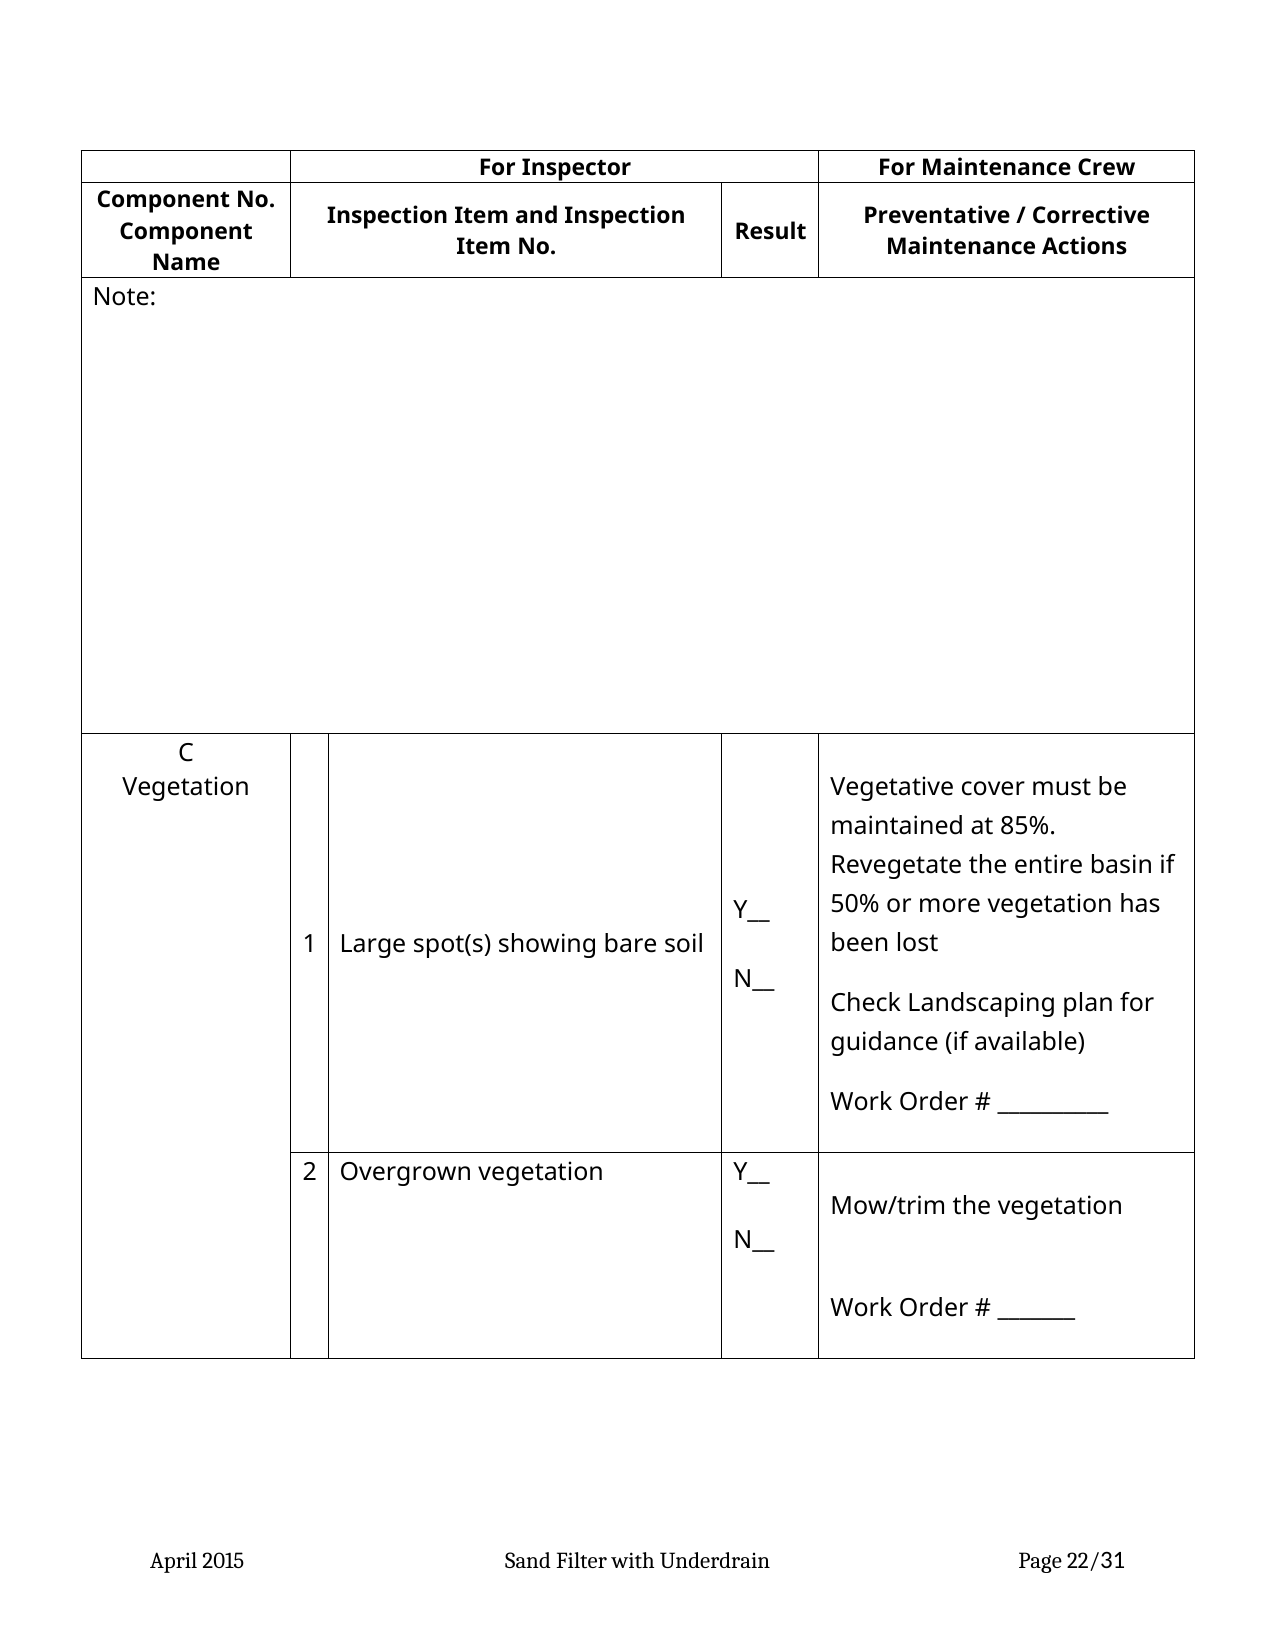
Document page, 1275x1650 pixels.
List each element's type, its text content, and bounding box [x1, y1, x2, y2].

table_cell Mow/trim the vegetation Work Order # _______ [819, 1153, 1194, 1358]
table_cell C Vegetation [82, 734, 290, 1358]
table_cell Component No. Component Name [82, 183, 290, 277]
table_cell 2 [291, 1153, 328, 1358]
table_header For Inspector [291, 151, 818, 182]
table_cell Y__ N__ [722, 1153, 818, 1358]
table_cell 1 [291, 734, 328, 1152]
table_header [82, 151, 290, 182]
table_cell Vegetative cover must be maintained at 85%. Revegetate the entire basin if 50% or more vegetation has been lost Check Landscaping plan for guidance (if available) Work Order # __________ [819, 734, 1194, 1152]
table_cell Note: [82, 278, 1194, 733]
table_cell Overgrown vegetation [329, 1153, 721, 1358]
table_cell Result [722, 183, 818, 277]
table_header For Maintenance Crew [819, 151, 1194, 182]
table_cell Preventative / Corrective Maintenance Actions [819, 183, 1194, 277]
table_cell Inspection Item and Inspection Item No. [291, 183, 721, 277]
table_cell Y__ N__ [722, 734, 818, 1152]
table_cell Large spot(s) showing bare soil [329, 734, 721, 1152]
